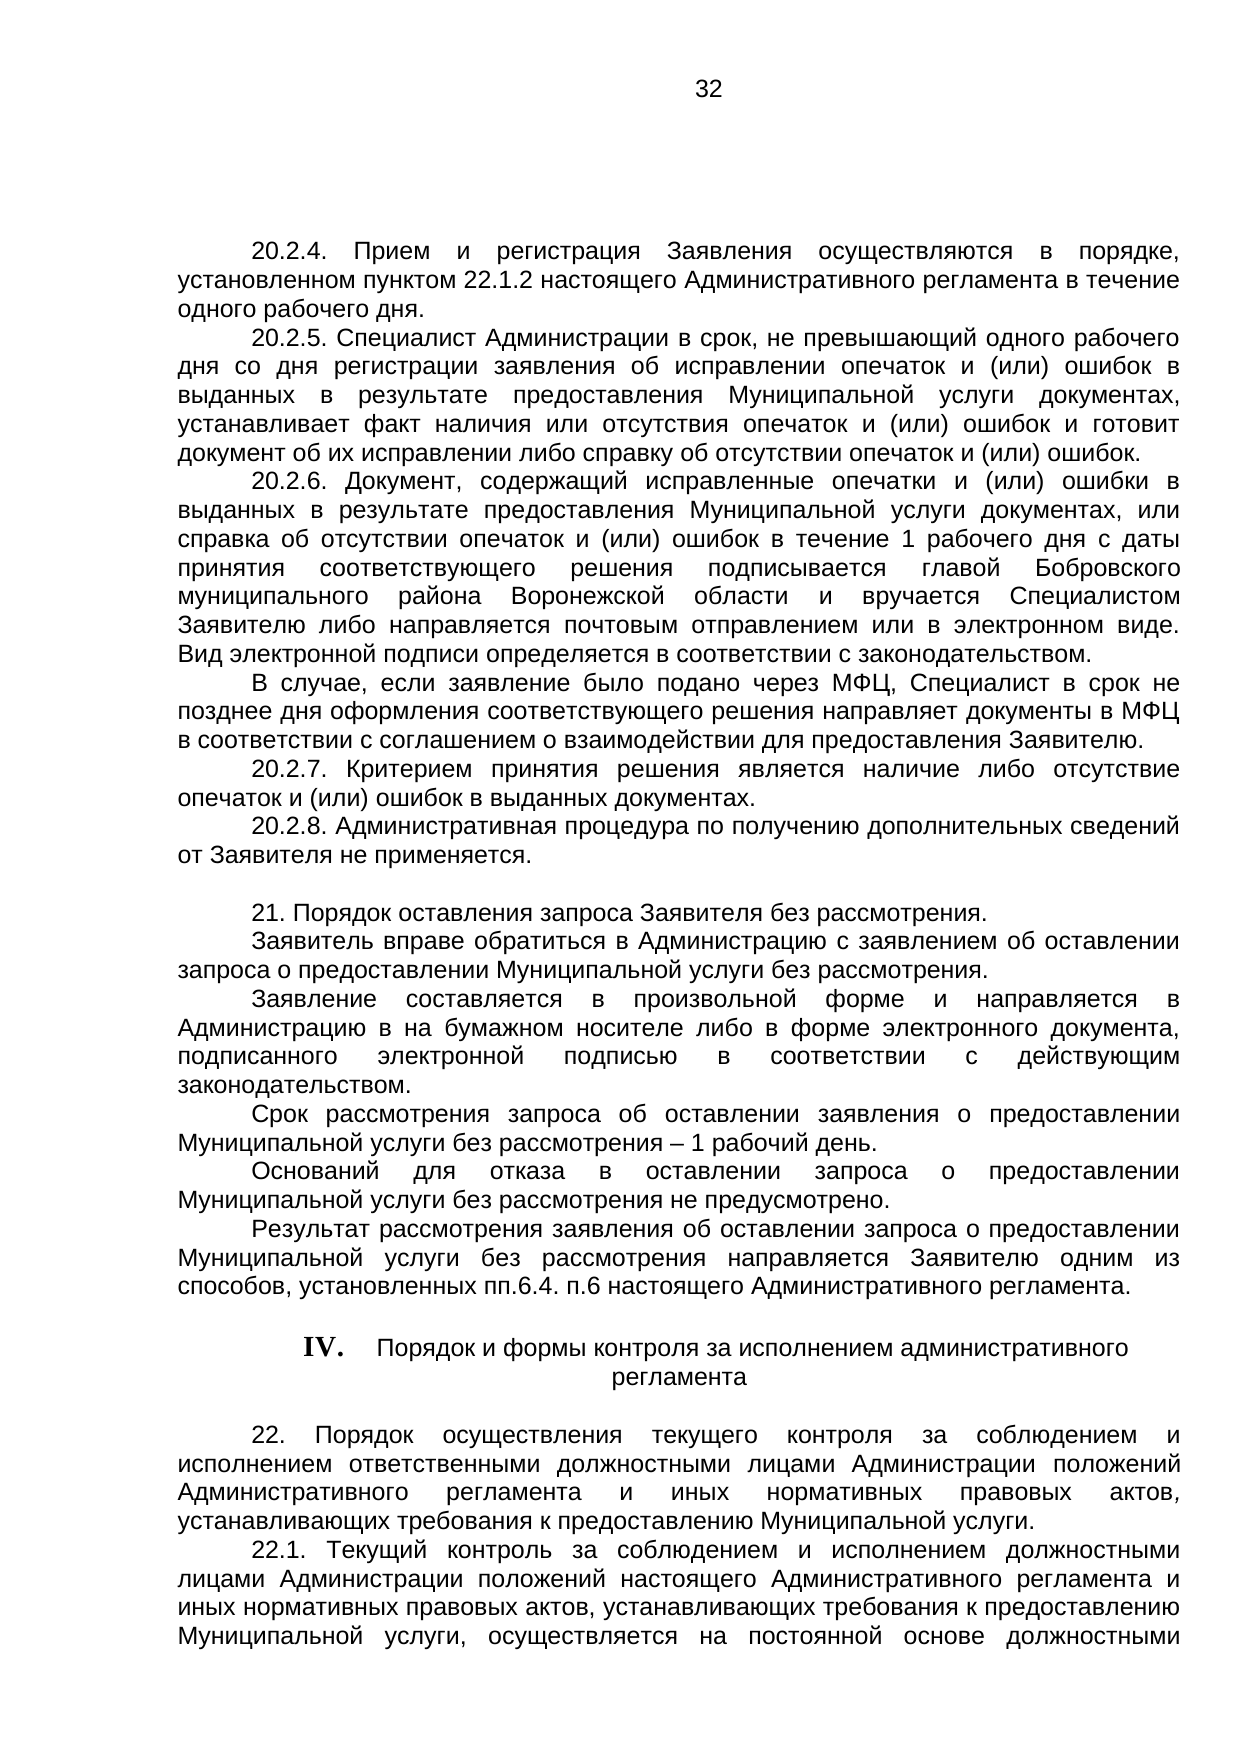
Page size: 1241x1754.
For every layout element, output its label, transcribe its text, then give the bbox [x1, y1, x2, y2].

text 22. Порядок осуществления текущего контроля за соблюдением и исполнением ответственными должностными лицами Администрации положений Административного регламента и иных нормативных правовых актов, устанавливающих требования к предоставлению Муниципальной услуги. [177, 1420, 1181, 1535]
text Срок рассмотрения запроса об оставлении заявления о предоставлении Муниципальной услуги без рассмотрения – 1 рабочий день. [177, 1099, 1181, 1156]
text Заявление составляется в произвольной форме и направляется в Администрацию в на бумажном носителе либо в форме электронного документа, подписанного электронной подписью в соответствии с действующим законодательством. [177, 984, 1181, 1099]
text 20.2.7. Критерием принятия решения является наличие либо отсутствие опечаток и (или) ошибок в выданных документах. [177, 754, 1181, 811]
text 20.2.6. Документ, содержащий исправленные опечатки и (или) ошибки в выданных в результате предоставления Муниципальной услуги документах, или справка об отсутствии опечаток и (или) ошибок в течение 1 рабочего дня с даты принятия соответствующего решения подписывается главой Бобровского муниципального района Воронежской области и вручается Специалистом Заявителю либо направляется почтовым отправлением или в электронном виде. Вид электронной подписи определяется в соответствии с законодательством. [177, 466, 1181, 667]
text 20.2.5. Специалист Администрации в срок, не превышающий одного рабочего дня со дня регистрации заявления об исправлении опечаток и (или) ошибок в выданных в результате предоставления Муниципальной услуги документах, устанавливает факт наличия или отсутствия опечаток и (или) ошибок и готовит документ об их исправлении либо справку об отсутствии опечаток и (или) ошибок. [177, 322, 1181, 466]
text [177, 1535, 1181, 1650]
list Порядок и формы контроля за исполнением административного регламента [177, 1329, 1181, 1391]
text Оснований для отказа в оставлении запроса о предоставлении Муниципальной услуги без рассмотрения не предусмотрено. [177, 1156, 1181, 1214]
text 20.2.8. Административная процедура по получению дополнительных сведений от Заявителя не применяется. [177, 811, 1181, 869]
text Результат рассмотрения заявления об оставлении запроса о предоставлении Муниципальной услуги без рассмотрения направляется Заявителю одним из способов, установленных пп.6.4. п.6 настоящего Административного регламента. [177, 1214, 1181, 1300]
text Заявитель вправе обратиться в Администрацию с заявлением об оставлении запроса о предоставлении Муниципальной услуги без рассмотрения. [177, 926, 1181, 984]
text В случае, если заявление было подано через МФЦ, Специалист в срок не позднее дня оформления соответствующего решения направляет документы в МФЦ в соответствии с соглашением о взаимодействии для предоставления Заявителю. [177, 667, 1181, 754]
text 21. Порядок оставления запроса Заявителя без рассмотрения. [177, 897, 1181, 926]
text 20.2.4. Прием и регистрация Заявления осуществляются в порядке, установленном пунктом 22.1.2 настоящего Административного регламента в течение одного рабочего дня. [177, 236, 1181, 322]
